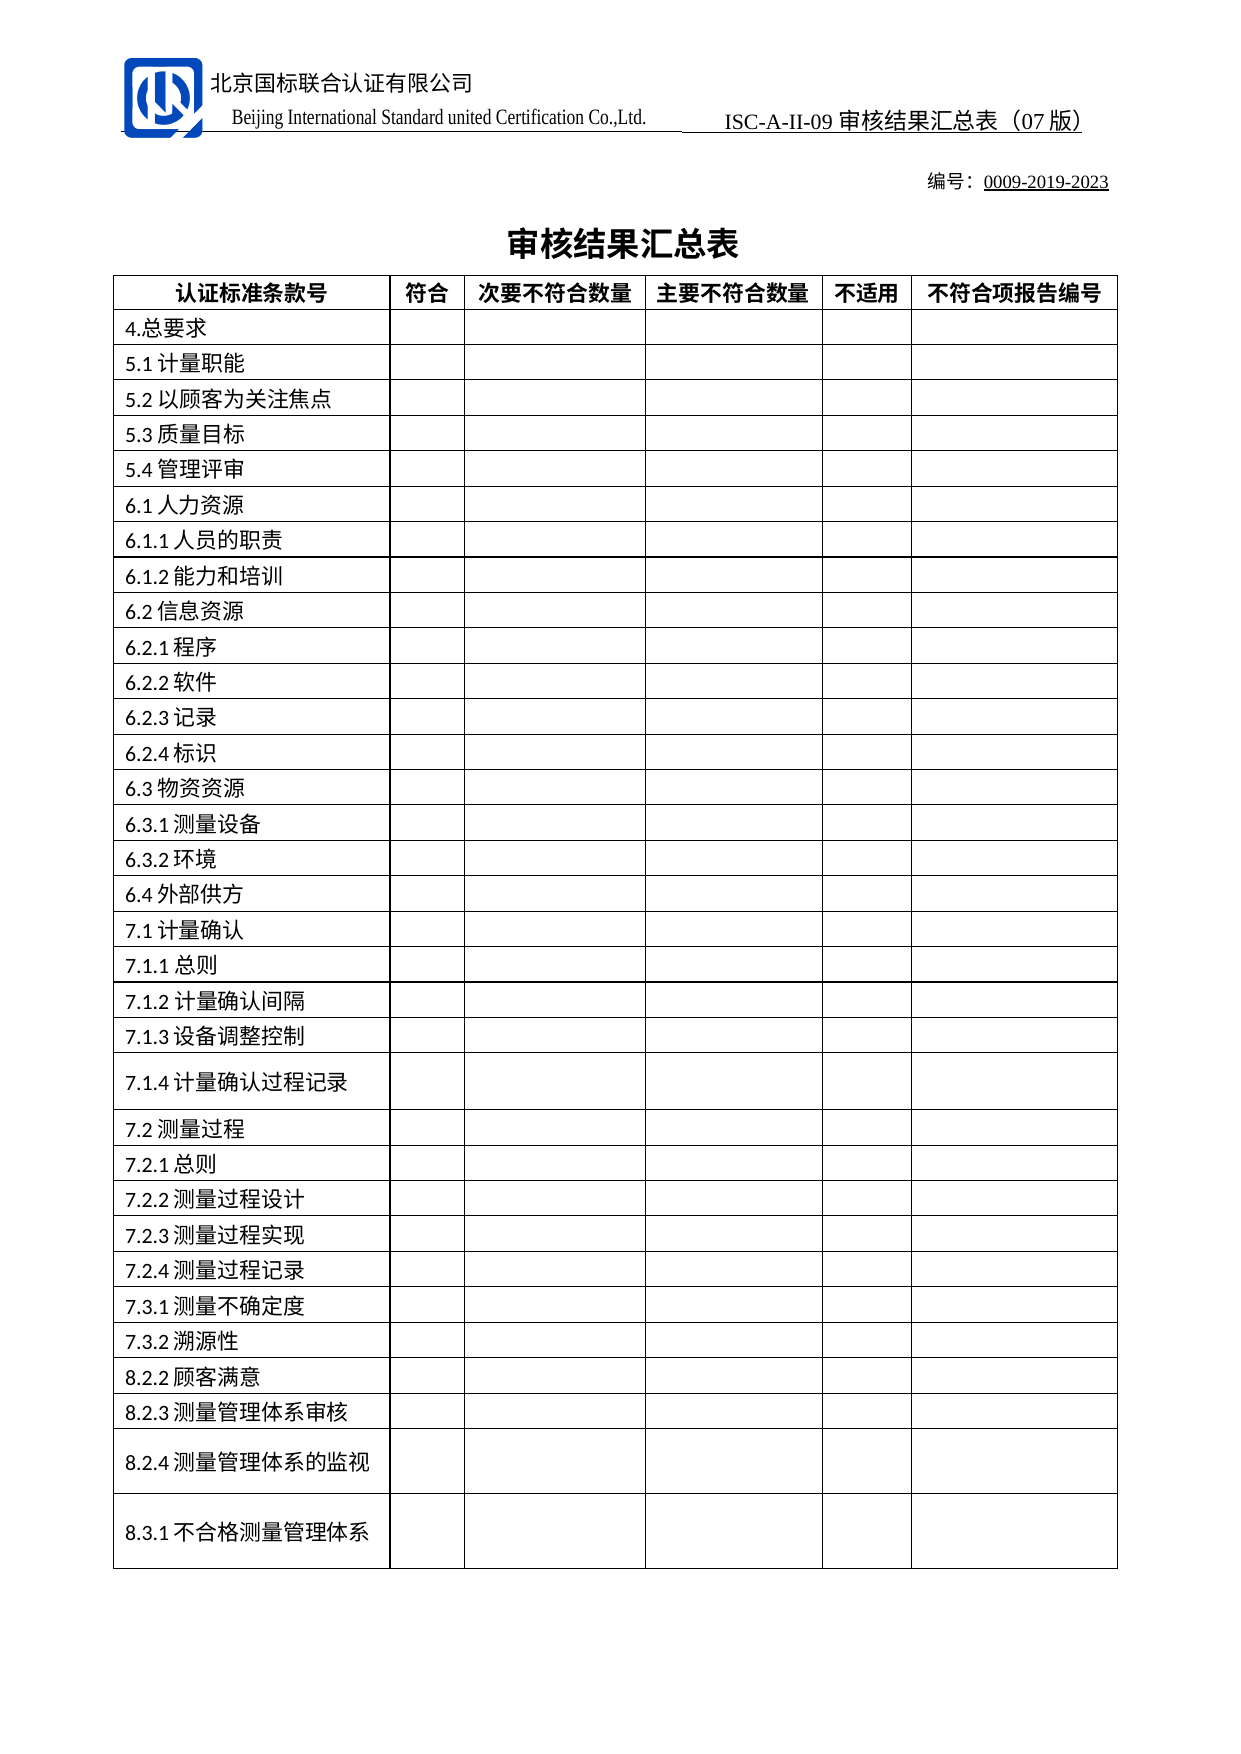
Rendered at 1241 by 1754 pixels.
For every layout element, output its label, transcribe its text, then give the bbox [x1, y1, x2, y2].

table_cell [391, 345, 464, 379]
table_cell 7.1.1 总则 [114, 947, 389, 981]
table_cell [391, 1358, 464, 1392]
table_cell [465, 628, 645, 663]
table_cell [823, 699, 911, 733]
table_cell [391, 947, 464, 981]
table_header 符合 [391, 276, 464, 308]
table_cell [465, 1252, 645, 1286]
table_cell 6.2.4标识 [114, 735, 389, 769]
table_cell [912, 487, 1117, 521]
table_cell [391, 735, 464, 769]
table_cell 6.1.2能力和培训 [114, 558, 389, 592]
table_cell [465, 1358, 645, 1392]
table_cell [823, 1429, 911, 1493]
table_cell [912, 912, 1117, 946]
table_cell [465, 770, 645, 804]
table_cell [912, 1323, 1117, 1357]
table_cell [391, 1110, 464, 1144]
table_cell [391, 841, 464, 875]
table_cell [912, 1181, 1117, 1215]
table_cell [912, 699, 1117, 733]
table_cell [646, 1018, 822, 1052]
table_cell [823, 1323, 911, 1357]
table_cell [823, 522, 911, 556]
table_cell 7.2.2测量过程设计 [114, 1181, 389, 1215]
table_cell [391, 1053, 464, 1109]
table_cell [912, 1146, 1117, 1180]
table_cell [823, 770, 911, 804]
table_cell [465, 735, 645, 769]
table_cell [646, 522, 822, 556]
table_cell [823, 912, 911, 946]
table_cell [823, 805, 911, 840]
table_cell 8.2.4测量管理体系的监视 [114, 1429, 389, 1493]
table_cell [646, 912, 822, 946]
table_header 次要不符合数量 [465, 276, 645, 308]
table_cell 5.1 计量职能 [114, 345, 389, 379]
table_cell [912, 345, 1117, 379]
table_cell 8.3.1不合格测量管理体系 [114, 1494, 389, 1567]
table_cell [646, 1053, 822, 1109]
table_cell [465, 558, 645, 592]
table_cell [646, 1287, 822, 1322]
table_cell [465, 593, 645, 627]
table_cell [391, 416, 464, 450]
table_cell [646, 1110, 822, 1144]
table_cell 8.2.3测量管理体系审核 [114, 1394, 389, 1428]
table_cell 6.3.2环境 [114, 841, 389, 875]
table_cell [391, 1287, 464, 1322]
table_cell [465, 1181, 645, 1215]
table_cell [465, 912, 645, 946]
table_cell [465, 310, 645, 344]
table_cell 6.3 物资资源 [114, 770, 389, 804]
table_cell [823, 380, 911, 415]
table_cell [912, 1053, 1117, 1109]
table_cell [823, 310, 911, 344]
table_cell [912, 593, 1117, 627]
table_cell [823, 735, 911, 769]
table_cell [823, 1394, 911, 1428]
table_cell 7.3.1测量不确定度 [114, 1287, 389, 1322]
table_cell [912, 1287, 1117, 1322]
table_cell [465, 805, 645, 840]
table_cell [646, 947, 822, 981]
table_cell [391, 487, 464, 521]
table_cell [912, 735, 1117, 769]
table_cell [912, 1252, 1117, 1286]
table_cell [646, 876, 822, 911]
table_cell [823, 1358, 911, 1392]
table_cell [465, 1429, 645, 1493]
table_cell [391, 558, 464, 592]
table_cell [465, 1494, 645, 1567]
table_cell [823, 1216, 911, 1251]
table_cell [391, 699, 464, 733]
table_cell [391, 983, 464, 1017]
table_cell 4.总要求 [114, 310, 389, 344]
table_cell [912, 983, 1117, 1017]
table_cell [912, 1429, 1117, 1493]
table_cell [823, 1146, 911, 1180]
table_cell 6.4外部供方 [114, 876, 389, 911]
table_cell [823, 345, 911, 379]
table_cell [646, 451, 822, 486]
table_cell [912, 876, 1117, 911]
table_cell [646, 1323, 822, 1357]
table_cell [646, 628, 822, 663]
table_cell 7.1.2 计量确认间隔 [114, 983, 389, 1017]
table_cell [912, 664, 1117, 698]
table_cell [391, 628, 464, 663]
table_cell [646, 416, 822, 450]
table_cell [465, 699, 645, 733]
table_cell [391, 912, 464, 946]
table_cell [465, 1323, 645, 1357]
table_cell [823, 947, 911, 981]
table_cell 6.2.2软件 [114, 664, 389, 698]
table_cell [823, 664, 911, 698]
table_cell 8.2.2顾客满意 [114, 1358, 389, 1392]
table_cell [465, 1394, 645, 1428]
table_cell [912, 310, 1117, 344]
table_cell 7.1.3设备调整控制 [114, 1018, 389, 1052]
table_cell [391, 770, 464, 804]
table_cell [391, 1429, 464, 1493]
table_cell [823, 558, 911, 592]
table_cell [646, 487, 822, 521]
table_cell [465, 380, 645, 415]
table_cell [823, 1110, 911, 1144]
table_cell [823, 487, 911, 521]
table_cell 7.2.4测量过程记录 [114, 1252, 389, 1286]
table_header 不符合项报告编号 [912, 276, 1117, 308]
text 编号：0009-2019-2023 [123, 164, 1108, 196]
table_cell [646, 1394, 822, 1428]
table_cell [465, 487, 645, 521]
table_cell [391, 664, 464, 698]
table_cell [465, 664, 645, 698]
table_cell [646, 735, 822, 769]
table_cell [912, 1018, 1117, 1052]
table_cell [391, 1216, 464, 1251]
table_cell [465, 947, 645, 981]
table_cell [646, 593, 822, 627]
table_cell 6.1.1人员的职责 [114, 522, 389, 556]
table_cell [912, 628, 1117, 663]
table_cell [646, 1494, 822, 1567]
table_cell [912, 1216, 1117, 1251]
table_cell [646, 1146, 822, 1180]
table_cell [912, 558, 1117, 592]
picture [124, 58, 203, 138]
table_cell [823, 593, 911, 627]
table_cell [912, 805, 1117, 840]
table_cell [646, 805, 822, 840]
table_cell 5.2 以顾客为关注焦点 [114, 380, 389, 415]
table_cell [823, 1287, 911, 1322]
table_cell [912, 451, 1117, 486]
text 审核结果汇总表 [138, 210, 1108, 275]
table_cell 7.1.4计量确认过程记录 [114, 1053, 389, 1109]
table_cell [465, 1216, 645, 1251]
table_cell [646, 310, 822, 344]
table_cell 6.2.1程序 [114, 628, 389, 663]
table_cell [823, 1494, 911, 1567]
table_cell [646, 380, 822, 415]
table_cell [391, 522, 464, 556]
table_cell 6.1人力资源 [114, 487, 389, 521]
table_cell [823, 416, 911, 450]
table_cell [823, 1018, 911, 1052]
table_header 主要不符合数量 [646, 276, 822, 308]
table_cell [646, 770, 822, 804]
table_cell [391, 876, 464, 911]
table_cell [465, 416, 645, 450]
table_cell [912, 770, 1117, 804]
table_cell 6.2.3记录 [114, 699, 389, 733]
table_cell [646, 1358, 822, 1392]
table_cell [391, 1018, 464, 1052]
table_cell [465, 983, 645, 1017]
table_cell [465, 1287, 645, 1322]
table_cell [646, 841, 822, 875]
table_cell [465, 522, 645, 556]
table_cell [823, 983, 911, 1017]
table_cell [391, 593, 464, 627]
table_cell [391, 1181, 464, 1215]
table_cell [912, 380, 1117, 415]
table_cell [646, 1429, 822, 1493]
table_cell [391, 451, 464, 486]
table_cell 7.2.3测量过程实现 [114, 1216, 389, 1251]
table_cell [823, 876, 911, 911]
table_cell [912, 1358, 1117, 1392]
table_cell 7.1计量确认 [114, 912, 389, 946]
table_cell [912, 1110, 1117, 1144]
table_cell [912, 416, 1117, 450]
table_cell [823, 1252, 911, 1286]
table_cell [391, 1494, 464, 1567]
table_cell [391, 1323, 464, 1357]
table_cell [912, 947, 1117, 981]
table_cell [391, 805, 464, 840]
table_cell [823, 1053, 911, 1109]
table_cell [912, 841, 1117, 875]
table_cell [823, 628, 911, 663]
table_cell 7.2 测量过程 [114, 1110, 389, 1144]
table_cell [823, 841, 911, 875]
table_cell [465, 1018, 645, 1052]
table_cell 6.3.1测量设备 [114, 805, 389, 840]
table_cell 6.2信息资源 [114, 593, 389, 627]
table_cell [646, 1216, 822, 1251]
table_cell [646, 983, 822, 1017]
table_cell [391, 1394, 464, 1428]
table_cell [646, 345, 822, 379]
table_cell [465, 1053, 645, 1109]
table_cell [823, 1181, 911, 1215]
table_cell [391, 380, 464, 415]
table_cell [912, 1394, 1117, 1428]
table_cell [465, 1110, 645, 1144]
table_cell [465, 345, 645, 379]
table_cell [391, 310, 464, 344]
table_cell [646, 558, 822, 592]
table_cell 7.2.1总则 [114, 1146, 389, 1180]
table_cell [646, 1252, 822, 1286]
table_cell [465, 876, 645, 911]
table_cell 5.4 管理评审 [114, 451, 389, 486]
table_cell [646, 664, 822, 698]
table_header 不适用 [823, 276, 911, 308]
table_cell [823, 451, 911, 486]
table_cell [465, 451, 645, 486]
table_cell [465, 1146, 645, 1180]
table_cell [465, 841, 645, 875]
table_cell [912, 1494, 1117, 1567]
table_cell [391, 1252, 464, 1286]
table_header 认证标准条款号 [114, 276, 389, 308]
table_cell [646, 699, 822, 733]
table_cell 5.3 质量目标 [114, 416, 389, 450]
table_cell [912, 522, 1117, 556]
table_cell [646, 1181, 822, 1215]
table_cell [391, 1146, 464, 1180]
table_cell 7.3.2溯源性 [114, 1323, 389, 1357]
